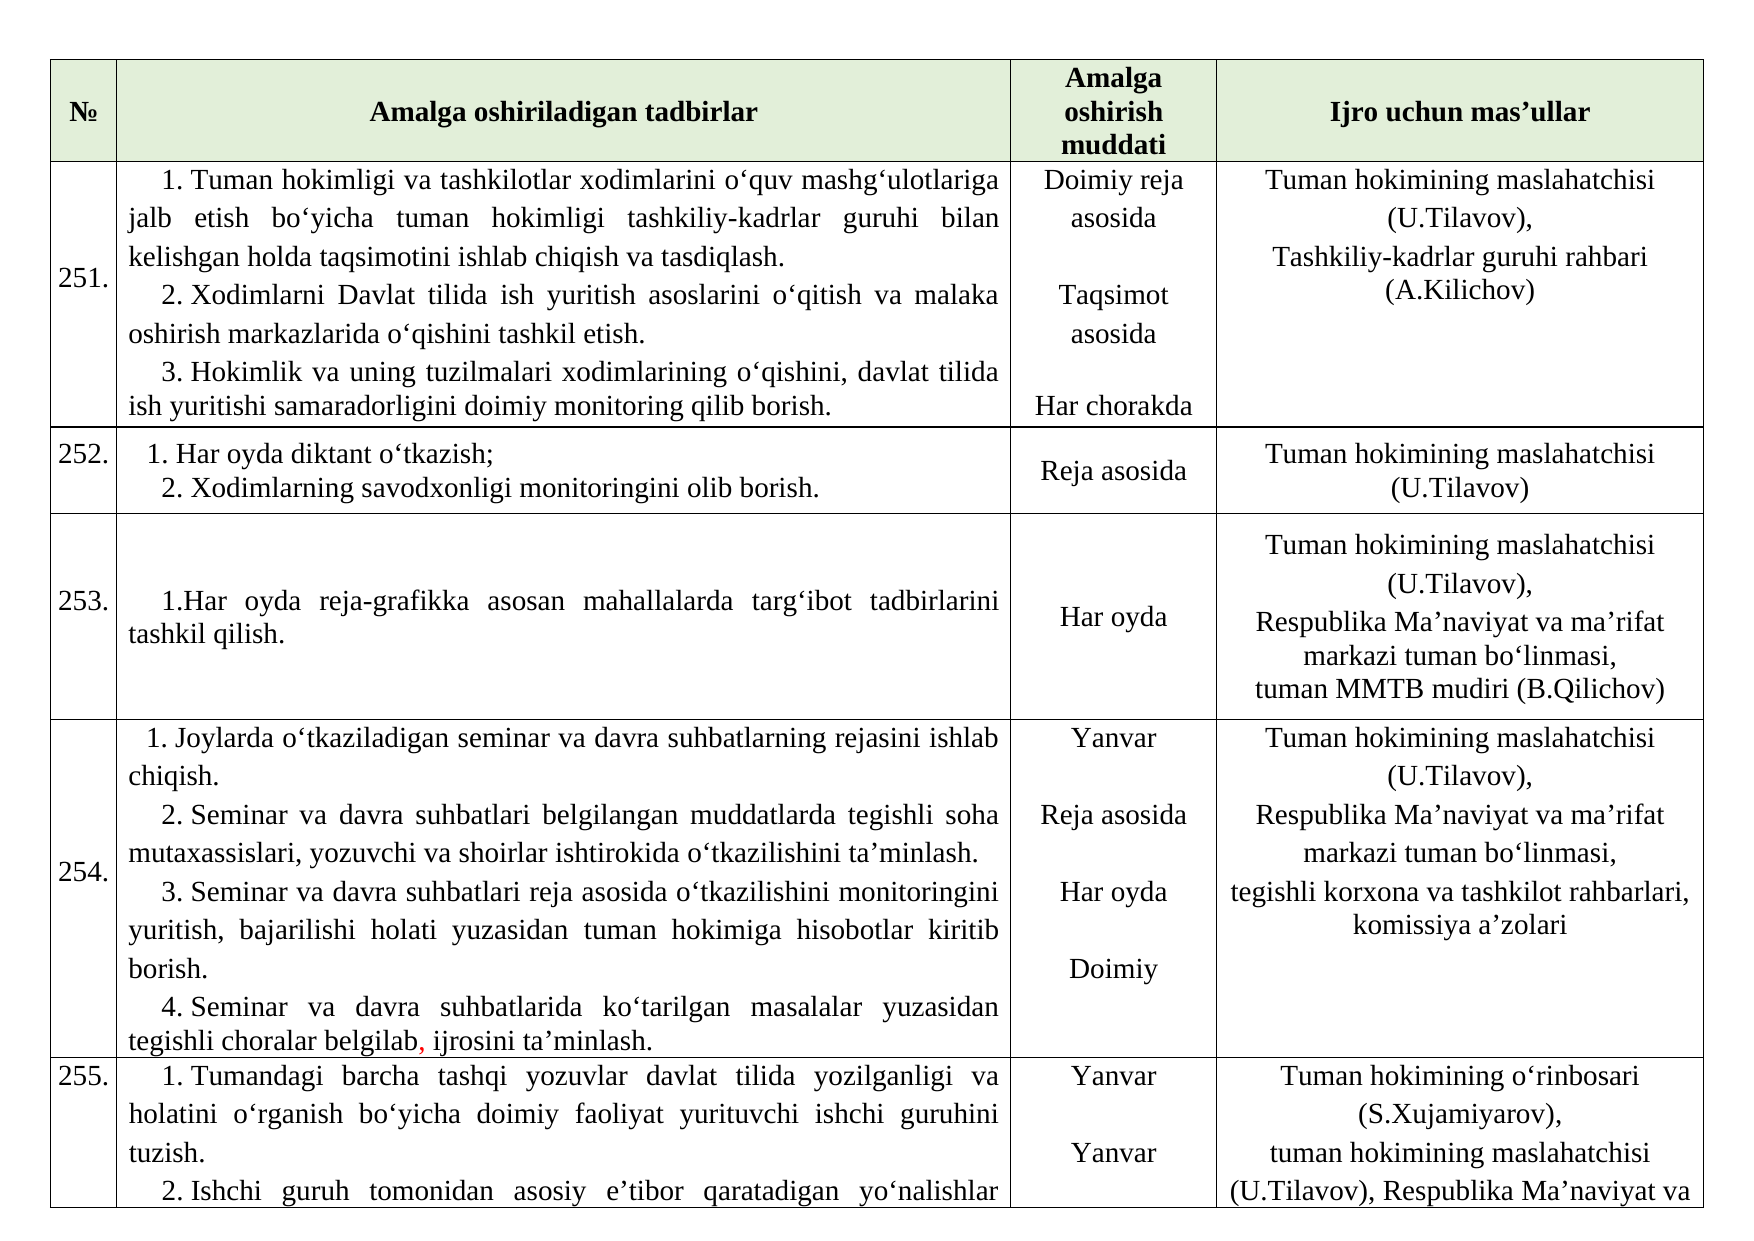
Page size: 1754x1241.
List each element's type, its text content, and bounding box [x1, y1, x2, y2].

table_cell [51, 428, 116, 513]
table_header Ijro uchun mas’ullar [1217, 60, 1703, 161]
table_cell Tuman hokimining maslahatchisi (U.Tilavov), Respublika Ma’naviyat va ma’rifat markazi tuman boʻlinmasi, tegishli korxona va tashkilot rahbarlari, komissiya a’zolari [1217, 720, 1703, 1057]
table_header Amalga oshirish muddati [1011, 60, 1216, 161]
table_cell Tuman hokimining maslahatchisi (U.Tilavov) [1217, 428, 1703, 513]
table_cell 1. Har oyda diktant o‘tkazish; 2. Xodimlarning savodxonligi monitoringini olib borish. [117, 428, 1010, 513]
table_cell [51, 1058, 116, 1207]
table_cell Tuman hokimining maslahatchisi (U.Tilavov), Tashkiliy-kadrlar guruhi rahbari (A.Kilichov) [1217, 162, 1703, 426]
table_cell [117, 1058, 1010, 1207]
table_cell Reja asosida [1011, 428, 1216, 513]
table_header Amalga oshiriladigan tadbirlar [117, 60, 1010, 161]
table_cell Yanvar Reja asosida Har oyda Doimiy [1011, 720, 1216, 1057]
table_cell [1217, 1058, 1703, 1207]
table_cell Har oyda [1011, 514, 1216, 719]
table_cell Doimiy reja asosida Taqsimot asosida Har chorakda [1011, 162, 1216, 426]
table_cell [51, 514, 116, 719]
table_cell 1. Joylarda oʻtkaziladigan seminar va davra suhbatlarning rejasini ishlab chiqish. 2. Seminar va davra suhbatlari belgilangan muddatlarda tegishli soha mutaxassislari, yozuvchi va shoirlar ishtirokida oʻtkazilishini ta’minlash. 3. Seminar va davra suhbatlari reja asosida oʻtkazilishini monitoringini yuritish, bajarilishi holati yuzasidan tuman hokimiga hisobotlar kiritib borish. 4. Seminar va davra suhbatlarida koʻtarilgan masalalar yuzasidan tegishli choralar belgilab, ijrosini ta’minlash. [117, 720, 1010, 1057]
table_cell 1. Tuman hokimligi va tashkilotlar xodimlarini oʻquv mashgʻulotlariga jalb etish boʻyicha tuman hokimligi tashkiliy-kadrlar guruhi bilan kelishgan holda taqsimotini ishlab chiqish va tasdiqlash. 2. Xodimlarni Davlat tilida ish yuritish asoslarini oʻqitish va malaka oshirish markazlarida oʻqishini tashkil etish. 3. Hokimlik va uning tuzilmalari xodimlarining oʻqishini, davlat tilida ish yuritishi samaradorligini doimiy monitoring qilib borish. [117, 162, 1010, 426]
table_cell [51, 720, 116, 1057]
table_cell 1.Har oyda reja-grafikka asosan mahallalarda targ‘ibot tadbirlarini tashkil qilish. [117, 514, 1010, 719]
table_cell Tuman hokimining maslahatchisi (U.Tilavov), Respublika Ma’naviyat va ma’rifat markazi tuman boʻlinmasi, tuman MMTB mudiri (B.Qilichov) [1217, 514, 1703, 719]
table_header № [51, 60, 116, 161]
table_cell [51, 162, 116, 426]
table_cell Yanvar Yanvar Reja asosida Har chorakda [1011, 1058, 1216, 1207]
